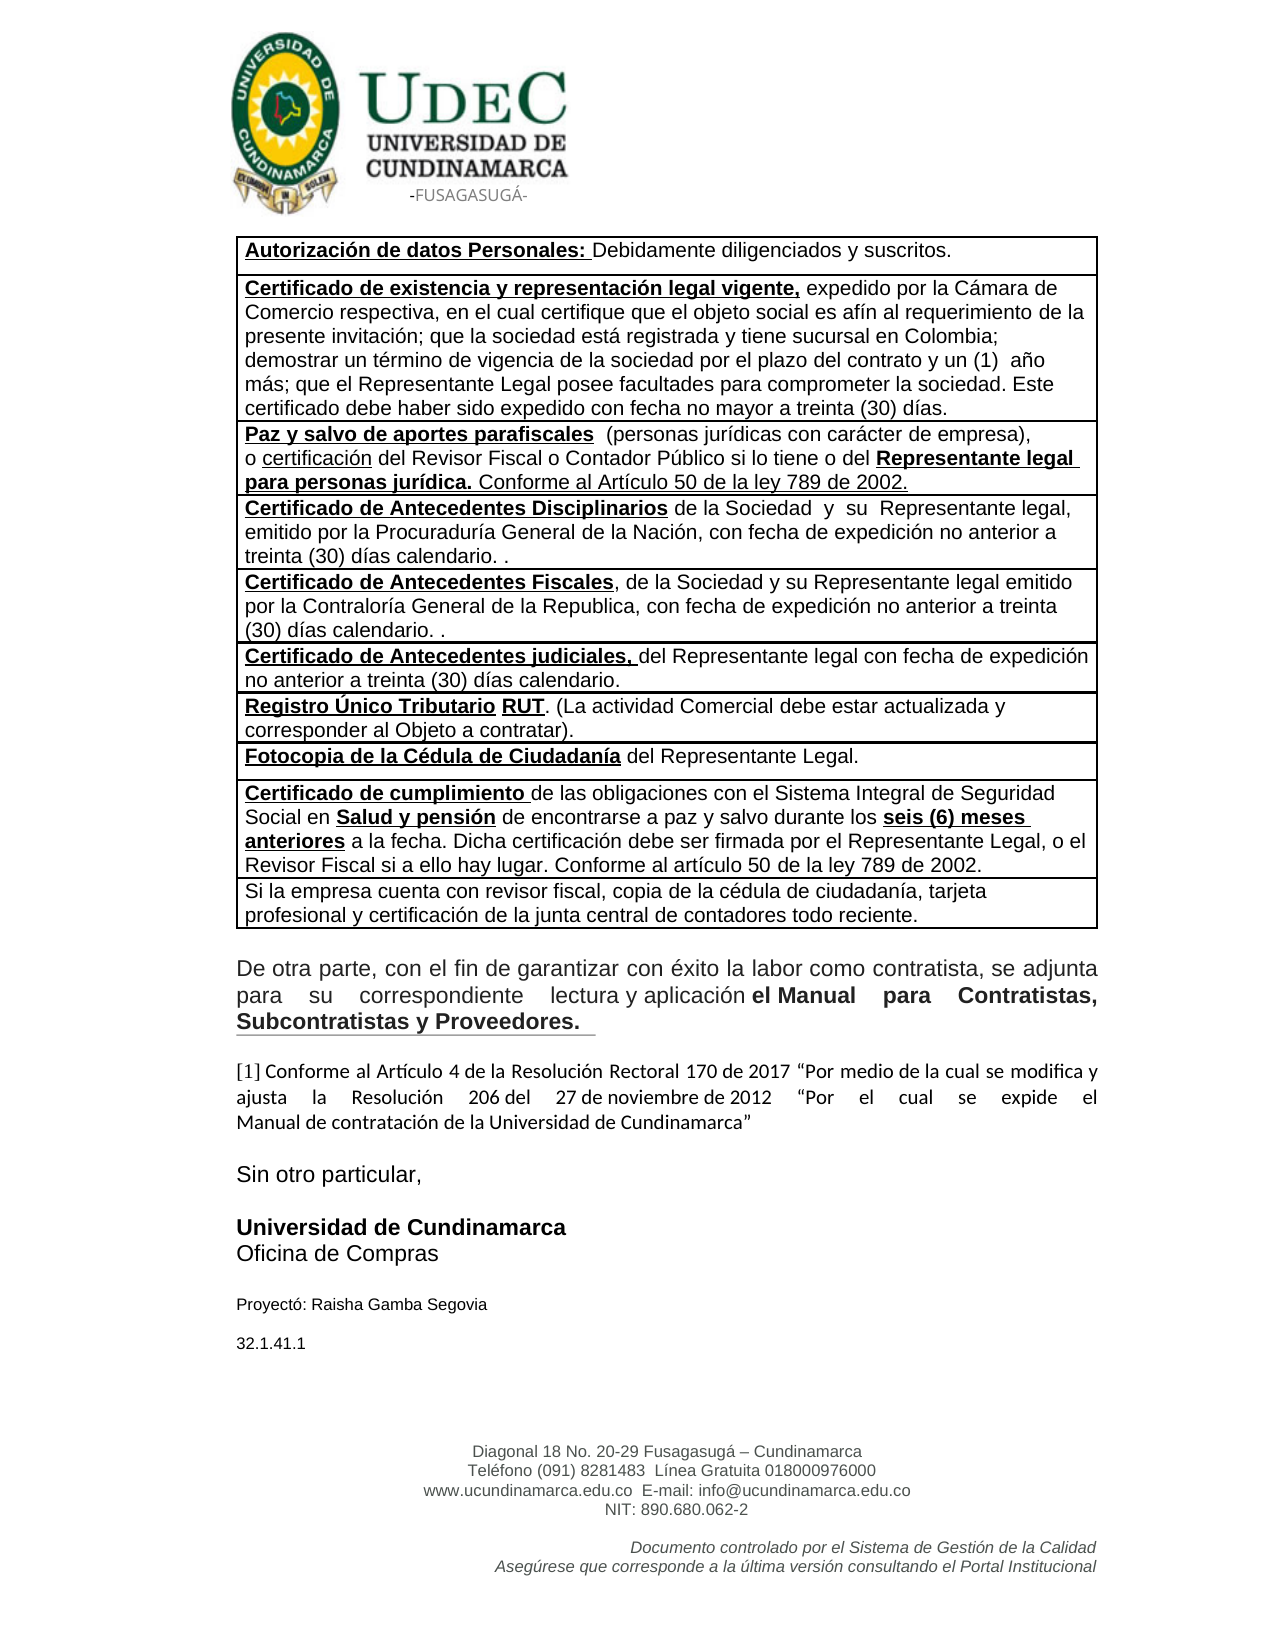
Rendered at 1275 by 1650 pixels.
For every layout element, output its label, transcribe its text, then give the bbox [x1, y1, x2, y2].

text [1] Conforme al Artículo 4 de la Resolución Rectoral 170 de 2017 “Por medio de la cual se modifica y ajusta la Resolución 206 del 27 de noviembre de 2012 “Por el cual se expide el Manual de contratación de la Universidad de Cundinamarca” [236, 1058, 1098, 1135]
table_cell Certificado de Antecedentes Disciplinarios de la Sociedad y su Representante legal, emitido por la Procuraduría General de la Nación, con fecha de expedición no anterior a treinta (30) días calendario. . [238, 496, 1096, 567]
table_cell Certificado de Antecedentes Fiscales, de la Sociedad y su Representante legal emitido por la Contraloría General de la Republica, con fecha de expedición no anterior a treinta (30) días calendario. . [238, 570, 1096, 641]
table_cell Autorización de datos Personales: Debidamente diligenciados y suscritos. [238, 238, 1096, 274]
text Universidad de Cundinamarca [236, 1214, 1098, 1240]
text 32.1.41.1 [236, 1333, 1098, 1353]
table_cell Certificado de cumplimiento de las obligaciones con el Sistema Integral de Seguridad Social en Salud y pensión de encontrarse a paz y salvo durante los seis (6) meses anteriores a la fecha. Dicha certificación debe ser firmada por el Representante Legal, o el Revisor Fiscal si a ello hay lugar. Conforme al artículo 50 de la ley 789 de 2002. [238, 781, 1096, 877]
table_cell Certificado de Antecedentes judiciales, del Representante legal con fecha de expedición no anterior a treinta (30) días calendario. [238, 644, 1096, 691]
text De otra parte, con el fin de garantizar con éxito la labor como contratista, se adjunta para su correspondiente lectura y aplicación el Manual para Contratistas, Subcontratistas y Proveedores. [236, 955, 1098, 1034]
table_cell Registro Único Tributario RUT. (La actividad Comercial debe estar actualizada y corresponder al Objeto a contratar). [238, 694, 1096, 741]
table_cell Paz y salvo de aportes parafiscales (personas jurídicas con carácter de empresa), o certificación del Revisor Fiscal o Contador Público si lo tiene o del Representante legal para personas jurídica. Conforme al Artículo 50 de la ley 789 de 2002. [238, 422, 1096, 493]
text Proyectó: Raisha Gamba Segovia [236, 1295, 1098, 1314]
table_cell Certificado de existencia y representación legal vigente, expedido por la Cámara de Comercio respectiva, en el cual certifique que el objeto social es afín al requerimiento de la presente invitación; que la sociedad está registrada y tiene sucursal en Colombia; demostrar un término de vigencia de la sociedad por el plazo del contrato y un (1) año más; que el Representante Legal posee facultades para comprometer la sociedad. Este certificado debe haber sido expedido con fecha no mayor a treinta (30) días. [238, 276, 1096, 419]
text Oficina de Compras [236, 1240, 1098, 1266]
table_cell Fotocopia de la Cédula de Ciudadanía del Representante Legal. [238, 744, 1096, 779]
table_cell Si la empresa cuenta con revisor fiscal, copia de la cédula de ciudadanía, tarjeta profesional y certificación de la junta central de contadores todo reciente. [238, 879, 1096, 927]
text Sin otro particular, [236, 1161, 1098, 1187]
picture [230, 31, 571, 217]
